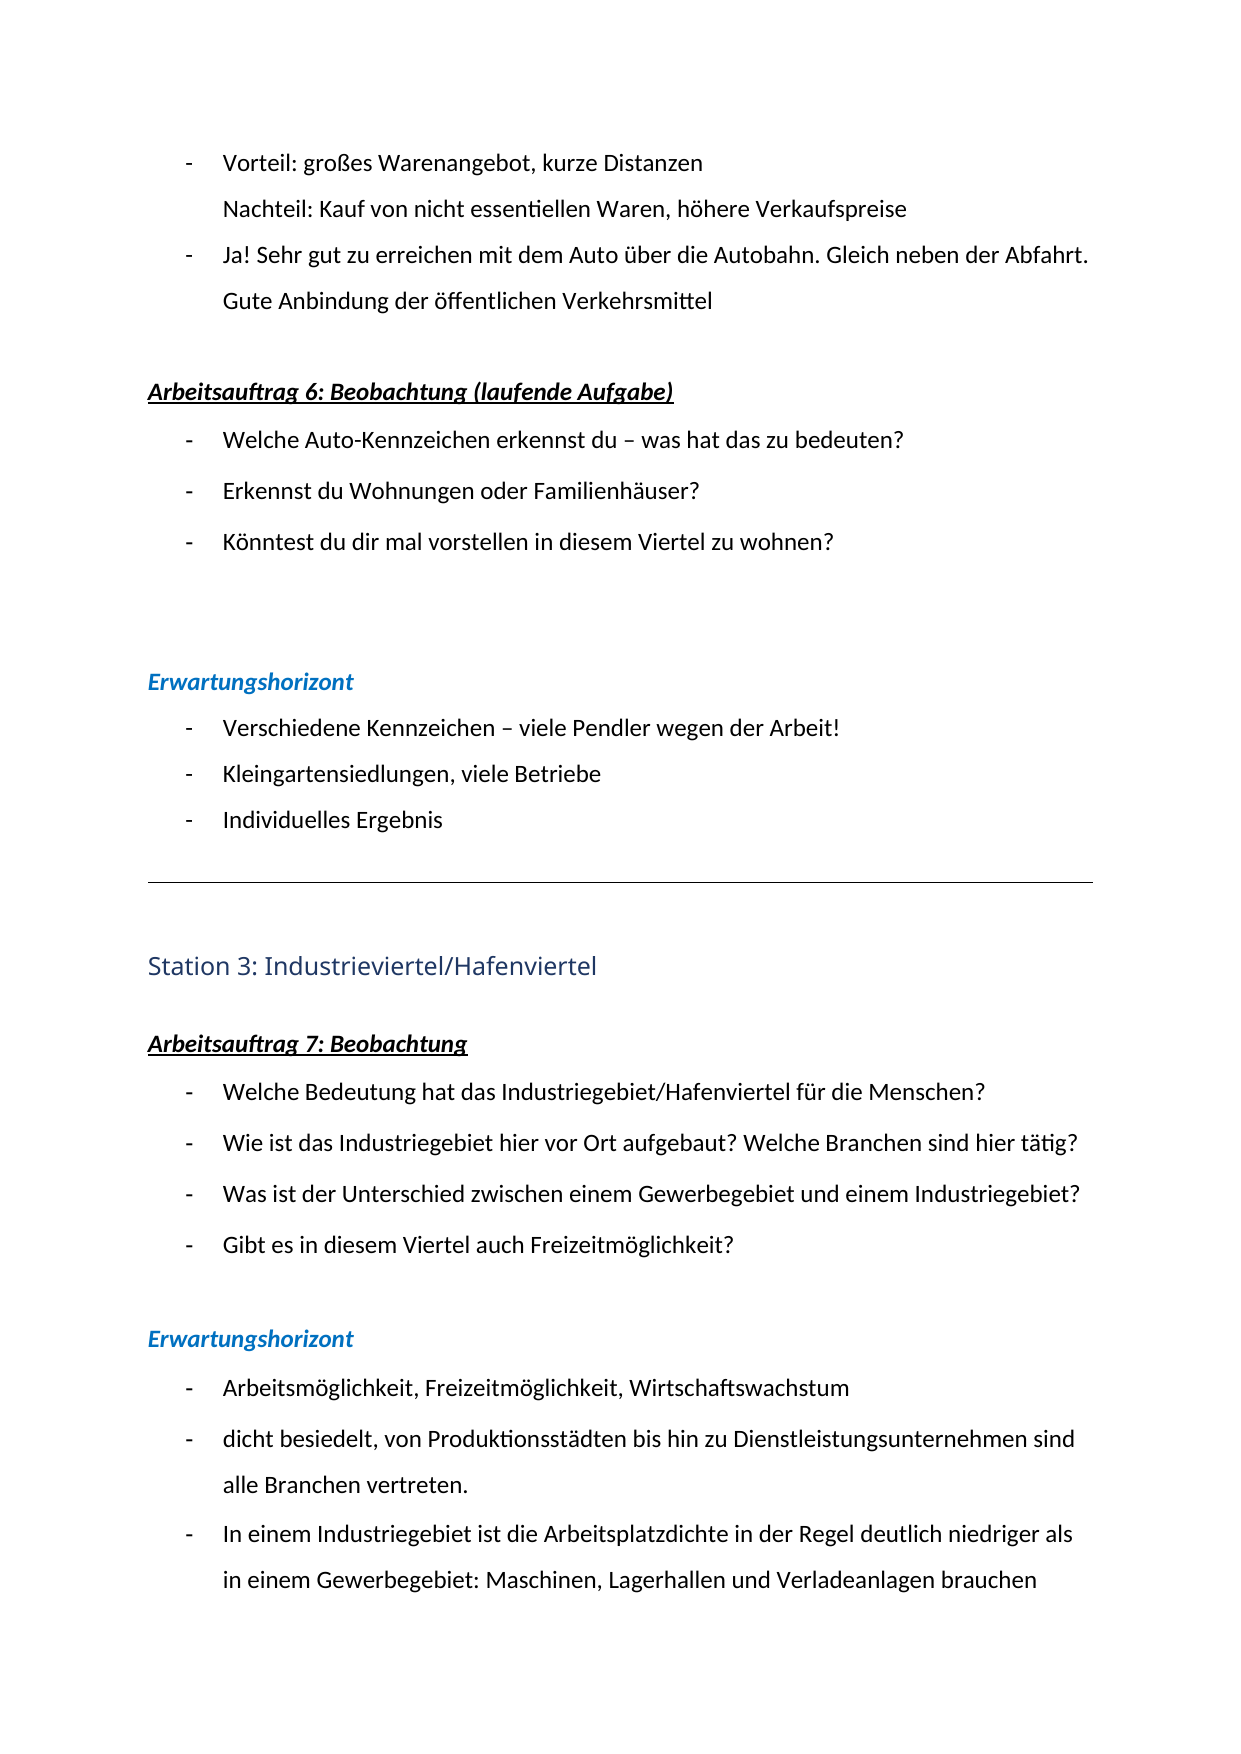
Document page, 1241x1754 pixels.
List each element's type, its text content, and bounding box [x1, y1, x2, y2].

list Vorteil: großes Warenangebot, kurze Distanzen Nachteil: Kauf von nicht essentiellen Waren, höhere Verkaufspreise [185, 148, 1093, 224]
text Erwartungshorizont [148, 1324, 1093, 1354]
list Verschiedene Kennzeichen – viele Pendler wegen der Arbeit! [185, 712, 1093, 743]
list Welche Auto-Kennzeichen erkennst du – was hat das zu bedeuten? [185, 422, 1093, 456]
list Wie ist das Industriegebiet hier vor Ort aufgebaut? Welche Branchen sind hier tätig? [185, 1125, 1093, 1159]
list Gibt es in diesem Viertel auch Freizeitmöglichkeit? [185, 1227, 1093, 1261]
subtitle Station 3: Industrieviertel/Hafenviertel [148, 948, 1093, 982]
list Könntest du dir mal vorstellen in diesem Viertel zu wohnen? [185, 524, 1093, 558]
list Was ist der Unterschied zwischen einem Gewerbegebiet und einem Industriegebiet? [185, 1176, 1093, 1210]
list dicht besiedelt, von Produktionsstädten bis hin zu Dienstleistungsunternehmen sind alle Branchen vertreten. [185, 1420, 1093, 1500]
list Individuelles Ergebnis [185, 804, 1093, 834]
text Arbeitsauftrag 7: Beobachtung [148, 1028, 1093, 1058]
list Arbeitsmöglichkeit, Freizeitmöglichkeit, Wirtschaftswachstum [185, 1369, 1093, 1403]
text Erwartungshorizont [148, 667, 1093, 697]
text Arbeitsauftrag 6: Beobachtung (laufende Aufgabe) [148, 376, 1093, 407]
list Ja! Sehr gut zu erreichen mit dem Auto über die Autobahn. Gleich neben der Abfahrt. Gute Anbindung der öffentlichen Verkehrsmittel [185, 239, 1093, 315]
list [185, 1515, 1093, 1595]
list Erkennst du Wohnungen oder Familienhäuser? [185, 473, 1093, 507]
list Kleingartensiedlungen, viele Betriebe [185, 758, 1093, 788]
list Welche Bedeutung hat das Industriegebiet/Hafenviertel für die Menschen? [185, 1074, 1093, 1108]
